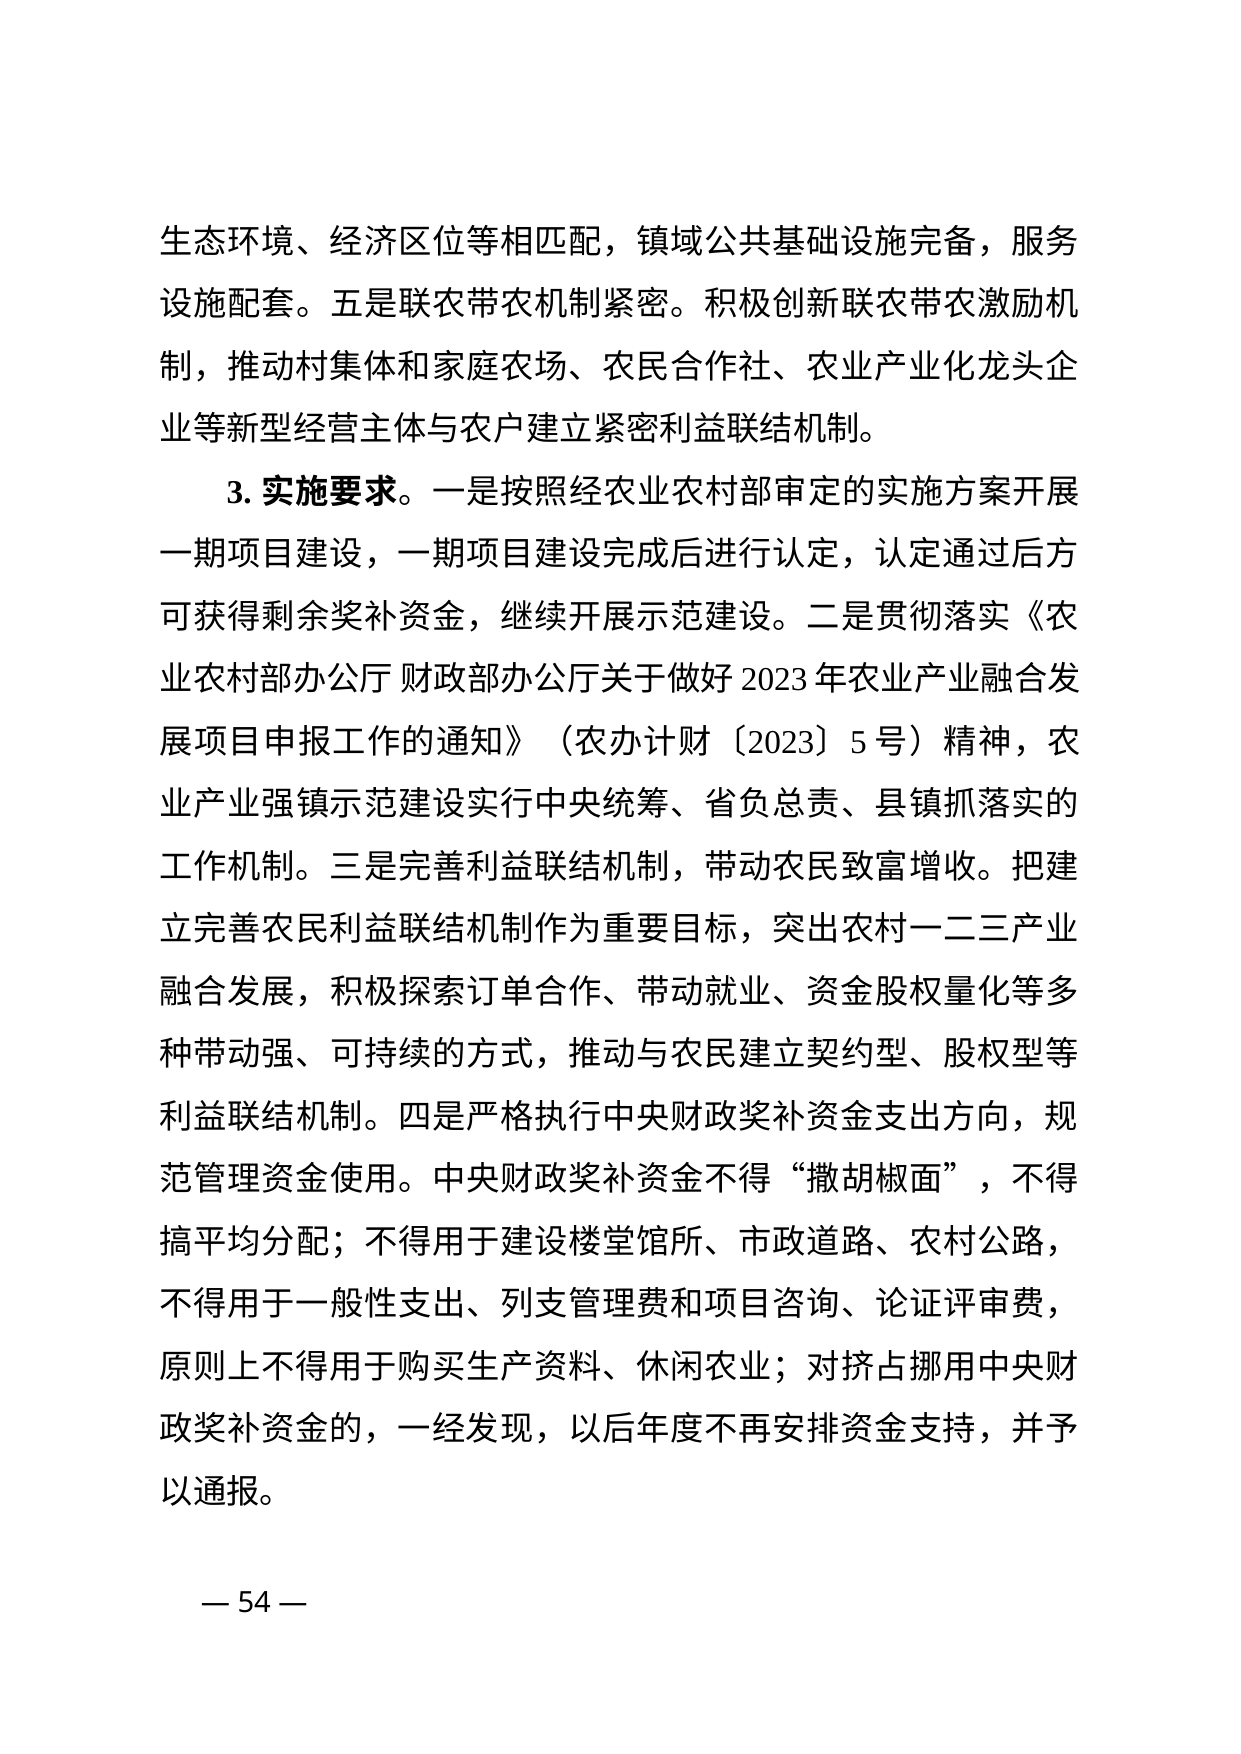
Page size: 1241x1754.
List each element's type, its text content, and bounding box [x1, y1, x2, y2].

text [159, 203, 1081, 453]
text 3. 实施要求。一是按照经农业农村部审定的实施方案开展一期项目建设，一期项目建设完成后进行认定，认定通过后方可获得剩余奖补资金，继续开展示范建设。二是贯彻落实《农业农村部办公厅 财政部办公厅关于做好2023年农业产业融合发展项目申报工作的通知》（农办计财〔2023〕5号）精神，农业产业强镇示范建设实行中央统筹、省负总责、县镇抓落实的工作机制。三是完善利益联结机制，带动农民致富增收。把建立完善农民利益联结机制作为重要目标，突出农村一二三产业融合发展，积极探索订单合作、带动就业、资金股权量化等多种带动强、可持续的方式，推动与农民建立契约型、股权型等利益联结机制。四是严格执行中央财政奖补资金支出方向，规范管理资金使用。中央财政奖补资金不得“撒胡椒面”，不得搞平均分配；不得用于建设楼堂馆所、市政道路、农村公路，不得用于一般性支出、列支管理费和项目咨询、论证评审费，原则上不得用于购买生产资料、休闲农业；对挤占挪用中央财政奖补资金的，一经发现，以后年度不再安排资金支持，并予以通报。 [159, 453, 1081, 1516]
